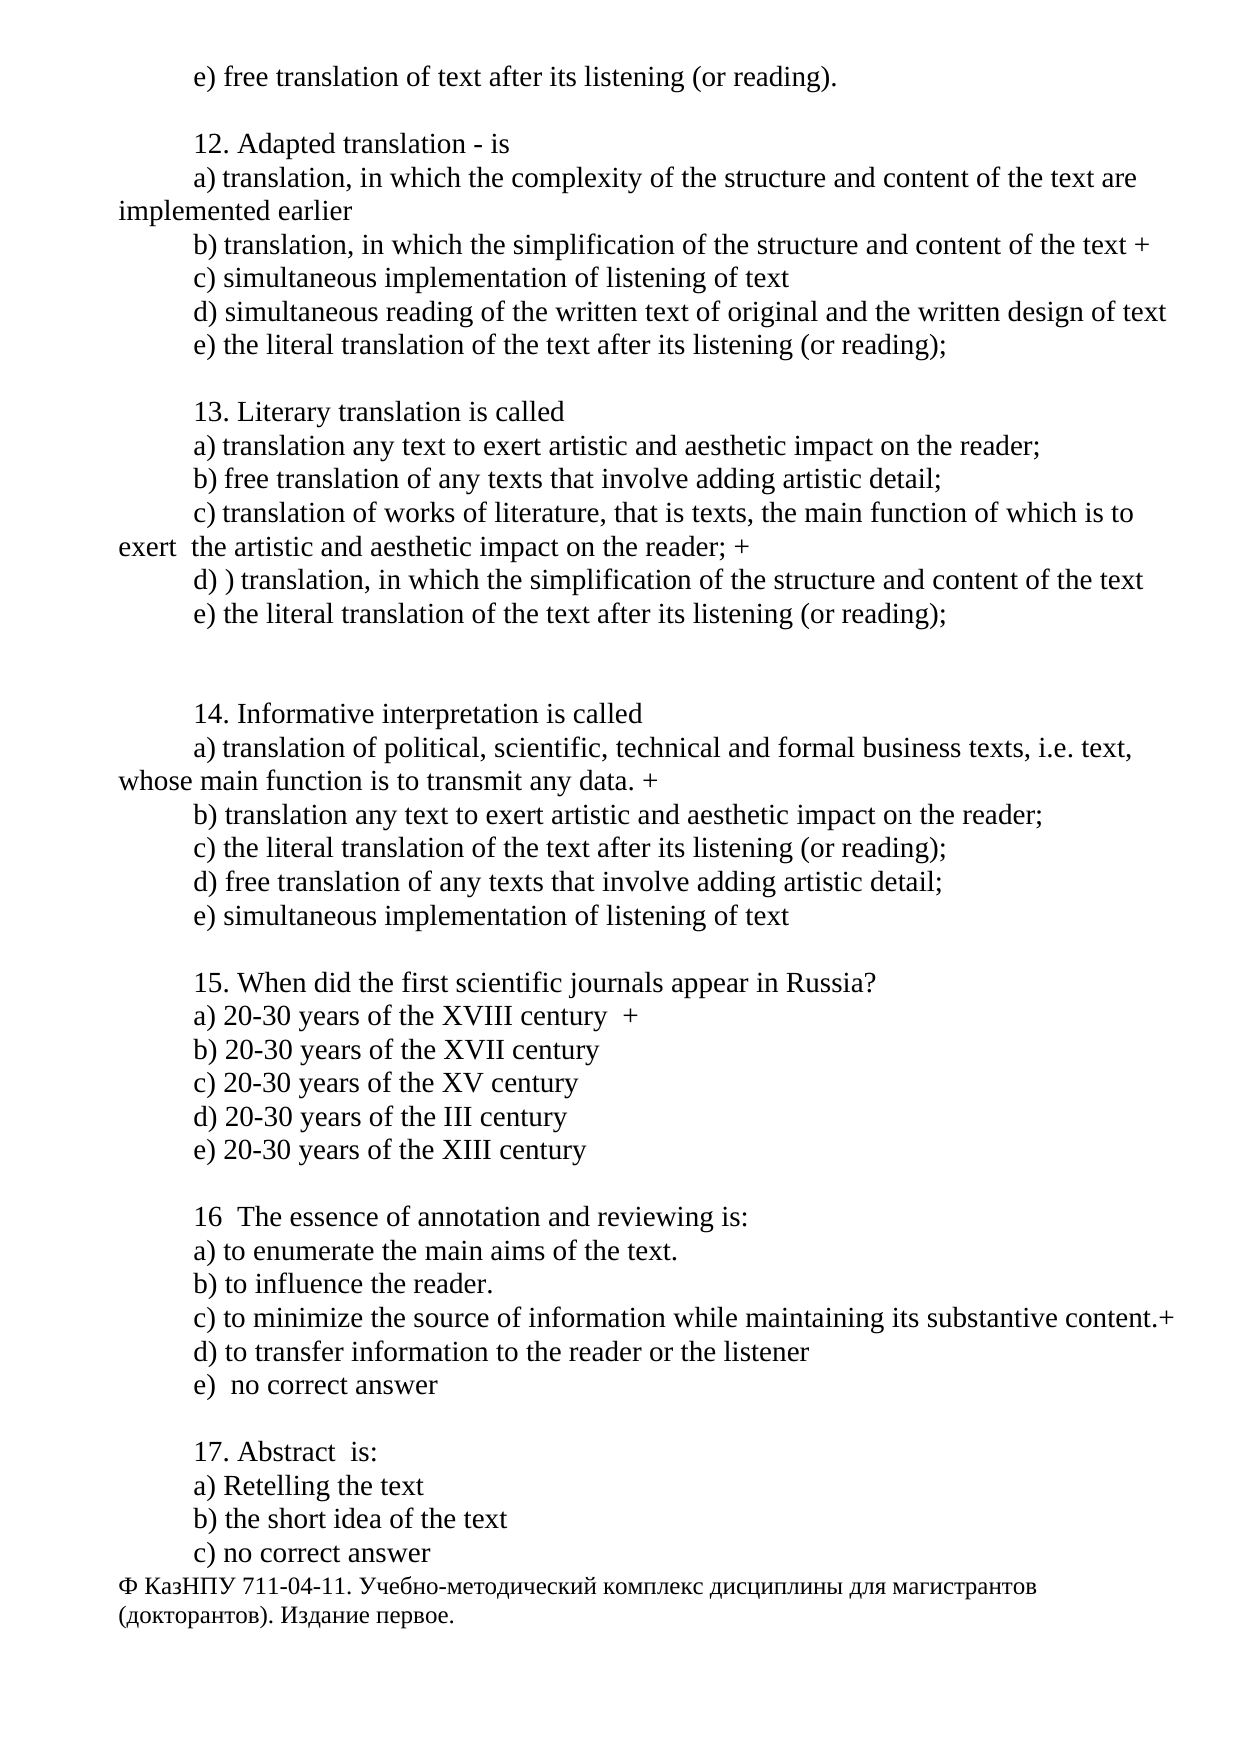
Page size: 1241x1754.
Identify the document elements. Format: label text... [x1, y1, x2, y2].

text a) translation of political, scientific, technical and formal business texts, i.e. text, whose main function is to transmit any data. + [118, 730, 1181, 797]
text 13. Literary translation is called [118, 394, 1181, 428]
text c) no correct answer [118, 1535, 1181, 1568]
text e) the literal translation of the text after its listening (or reading); [118, 327, 1181, 361]
text e) 20-30 years of the XIII century [118, 1132, 1181, 1166]
text c) 20-30 years of the XV century [118, 1065, 1181, 1099]
text 15. When did the first scientific journals appear in Russia? [118, 965, 1181, 998]
text 14. Informative interpretation is called [118, 696, 1181, 730]
text b) 20-30 years of the XVII century [118, 1032, 1181, 1065]
text b) translation any text to exert artistic and aesthetic impact on the reader; [118, 797, 1181, 831]
text a) to enumerate the main aims of the text. [118, 1233, 1181, 1267]
text a) Retelling the text [118, 1468, 1181, 1501]
text d) free translation of any texts that involve adding artistic detail; [118, 864, 1181, 898]
text c) the literal translation of the text after its listening (or reading); [118, 831, 1181, 864]
text d) simultaneous reading of the written text of original and the written design of text [118, 294, 1181, 327]
text d) ) translation, in which the simplification of the structure and content of the text [118, 562, 1181, 596]
text 12. Adapted translation - is [118, 126, 1181, 160]
text a) translation any text to exert artistic and aesthetic impact on the reader; [118, 428, 1181, 462]
text b) free translation of any texts that involve adding artistic detail; [118, 462, 1181, 495]
text a) translation, in which the complexity of the structure and content of the text are implemented earlier [118, 160, 1181, 227]
text b) to influence the reader. [118, 1267, 1181, 1300]
text c) simultaneous implementation of listening of text [118, 260, 1181, 294]
text a) 20-30 years of the XVIII century + [118, 998, 1181, 1032]
text c) to minimize the source of information while maintaining its substantive content.+ [118, 1300, 1181, 1334]
text e) simultaneous implementation of listening of text [118, 898, 1181, 931]
text d) 20-30 years of the III century [118, 1099, 1181, 1132]
text c) translation of works of literature, that is texts, the main function of which is to exert the artistic and aesthetic impact on the reader; + [118, 495, 1181, 562]
text 17. Abstract is: [118, 1434, 1181, 1468]
text 16 The essence of annotation and reviewing is: [118, 1199, 1181, 1233]
text e) the literal translation of the text after its listening (or reading); [118, 596, 1181, 629]
text e) no correct answer [118, 1367, 1181, 1401]
text b) translation, in which the simplification of the structure and content of the text + [118, 227, 1181, 260]
text d) to transfer information to the reader or the listener [118, 1334, 1181, 1367]
text b) the short idea of the text [118, 1501, 1181, 1535]
text e) free translation of text after its listening (or reading). [118, 59, 1181, 93]
